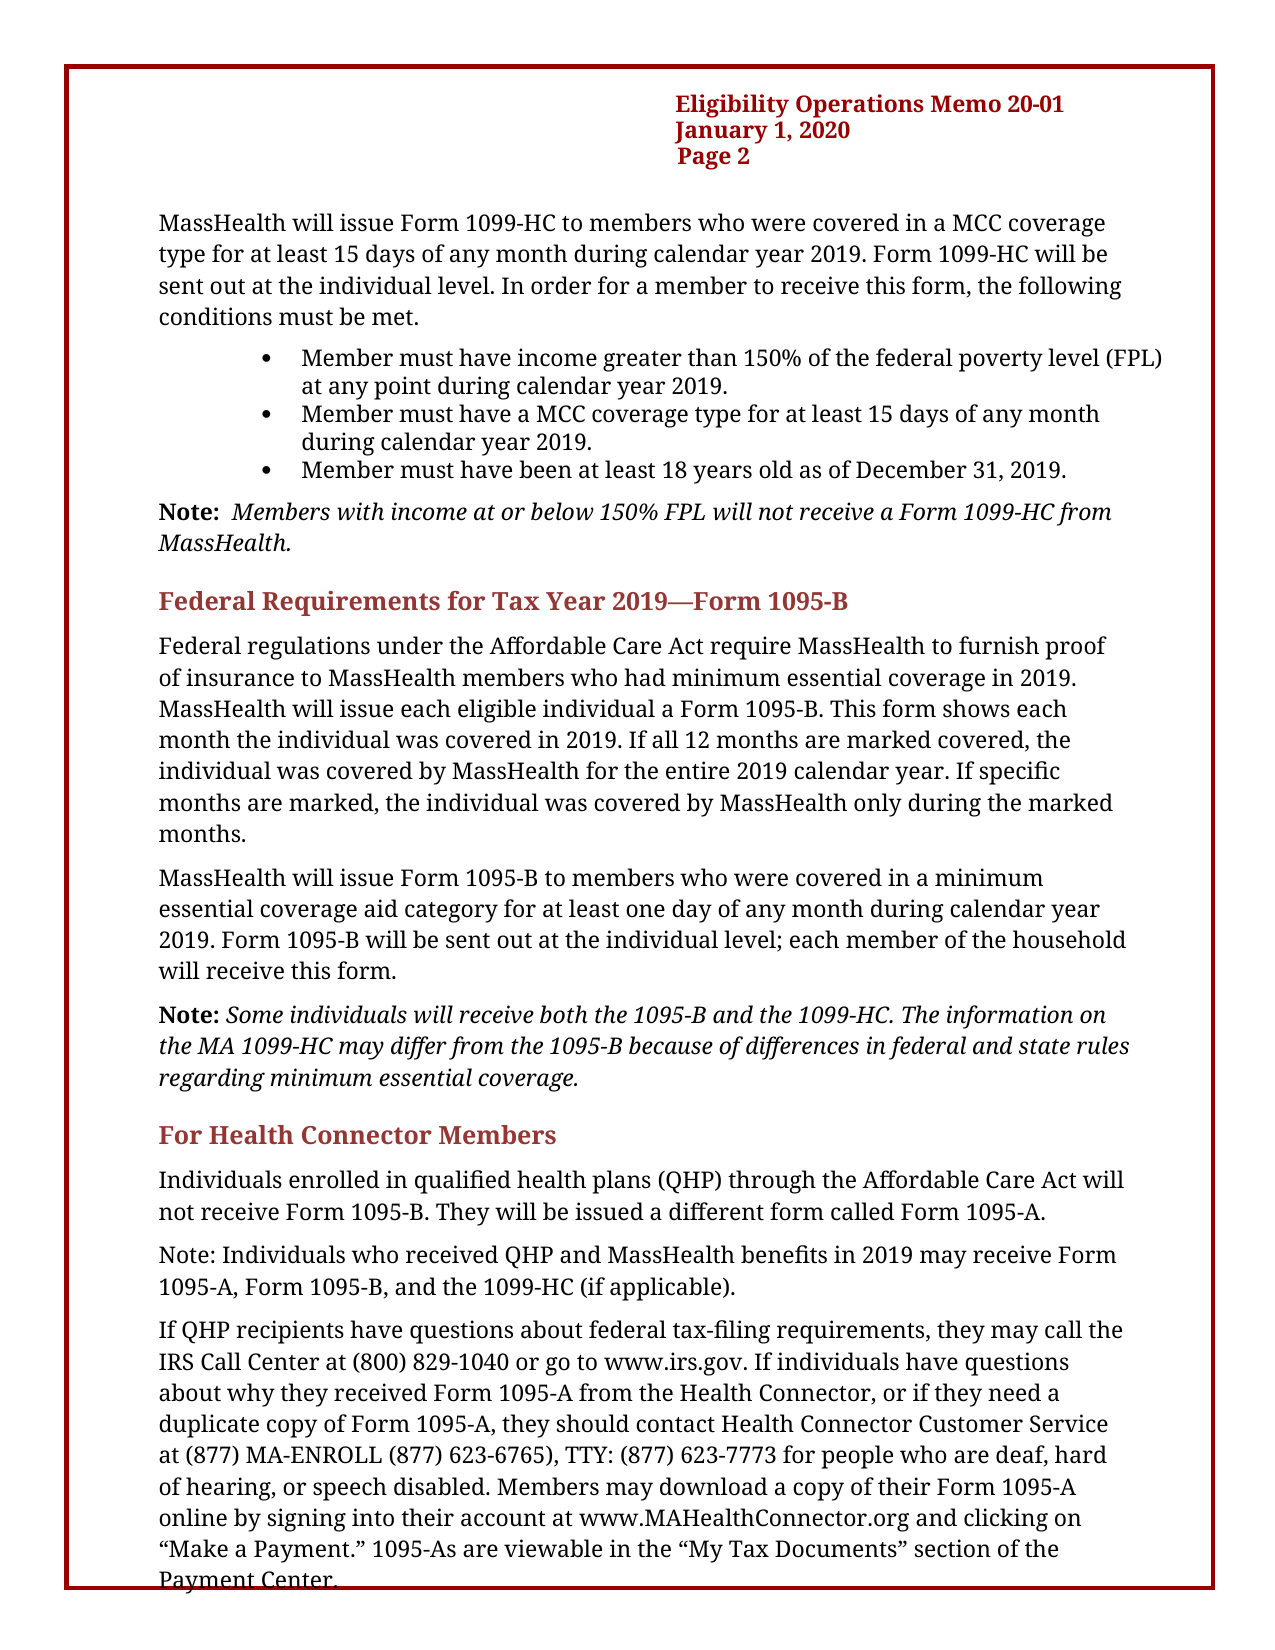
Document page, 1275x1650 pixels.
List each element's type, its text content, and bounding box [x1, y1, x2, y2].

text Federal regulations under the Affordable Care Act require MassHealth to furnish proof of insurance to MassHealth members who had minimum essential coverage in 2019. MassHealth will issue each eligible individual a Form 1095-B. This form shows each month the individual was covered in 2019. If all 12 months are marked covered, the individual was covered by MassHealth for the entire 2019 calendar year. If specific months are marked, the individual was covered by MassHealth only during the marked months. [158, 630, 1131, 849]
text MassHealth will issue Form 1099-HC to members who were covered in a MCC coverage type for at least 15 days of any month during calendar year 2019. Form 1099-HC will be sent out at the individual level. In order for a member to receive this form, the following conditions must be met. [158, 207, 1131, 332]
subtitle Eligibility Operations Memo 20-01 January 1, 2020 [675, 92, 1080, 144]
text Note: Some individuals will receive both the 1095-B and the 1099-HC. The information on the MA 1099-HC may differ from the 1095-B because of differences in federal and state rules regarding minimum essential coverage. [158, 999, 1131, 1093]
text For Health Connector Members [158, 1118, 1173, 1152]
text Note: Members with income at or below 150% FPL will not receive a Form 1099-HC from MassHealth. [158, 496, 1131, 559]
text Page 2 [254, 144, 1173, 169]
list Member must have a MCC coverage type for at least 15 days of any month during calendar year 2019. [262, 400, 1173, 456]
list Member must have been at least 18 years old as of December 31, 2019. [262, 456, 1173, 484]
text Individuals enrolled in qualified health plans (QHP) through the Affordable Care Act will not receive Form 1095-B. They will be issued a different form called Form 1095-A. [158, 1164, 1131, 1227]
text If QHP recipients have questions about federal tax-filing requirements, they may call the IRS Call Center at (800) 829-1040 or go to www.irs.gov. If individuals have questions about why they received Form 1095-A from the Health Connector, or if they need a duplicate copy of Form 1095-A, they should contact Health Connector Customer Service at (877) MA-ENROLL (877) 623-6765), TTY: (877) 623-7773 for people who are deaf, hard of hearing, or speech disabled. Members may download a copy of their Form 1095-A online by signing into their account at www.MAHealthConnector.org and clicking on “Make a Payment.” 1095-As are viewable in the “My Tax Documents” section of the Payment Center. [158, 1314, 1131, 1596]
list Member must have income greater than 150% of the federal poverty level (FPL) at any point during calendar year 2019. [262, 344, 1173, 400]
text Federal Requirements for Tax Year 2019—Form 1095-B [158, 584, 1173, 618]
text Note: Individuals who received QHP and MassHealth benefits in 2019 may receive Form 1095-A, Form 1095-B, and the 1099-HC (if applicable). [158, 1239, 1131, 1302]
text MassHealth will issue Form 1095-B to members who were covered in a minimum essential coverage aid category for at least one day of any month during calendar year 2019. Form 1095-B will be sent out at the individual level; each member of the household will receive this form. [158, 861, 1131, 986]
